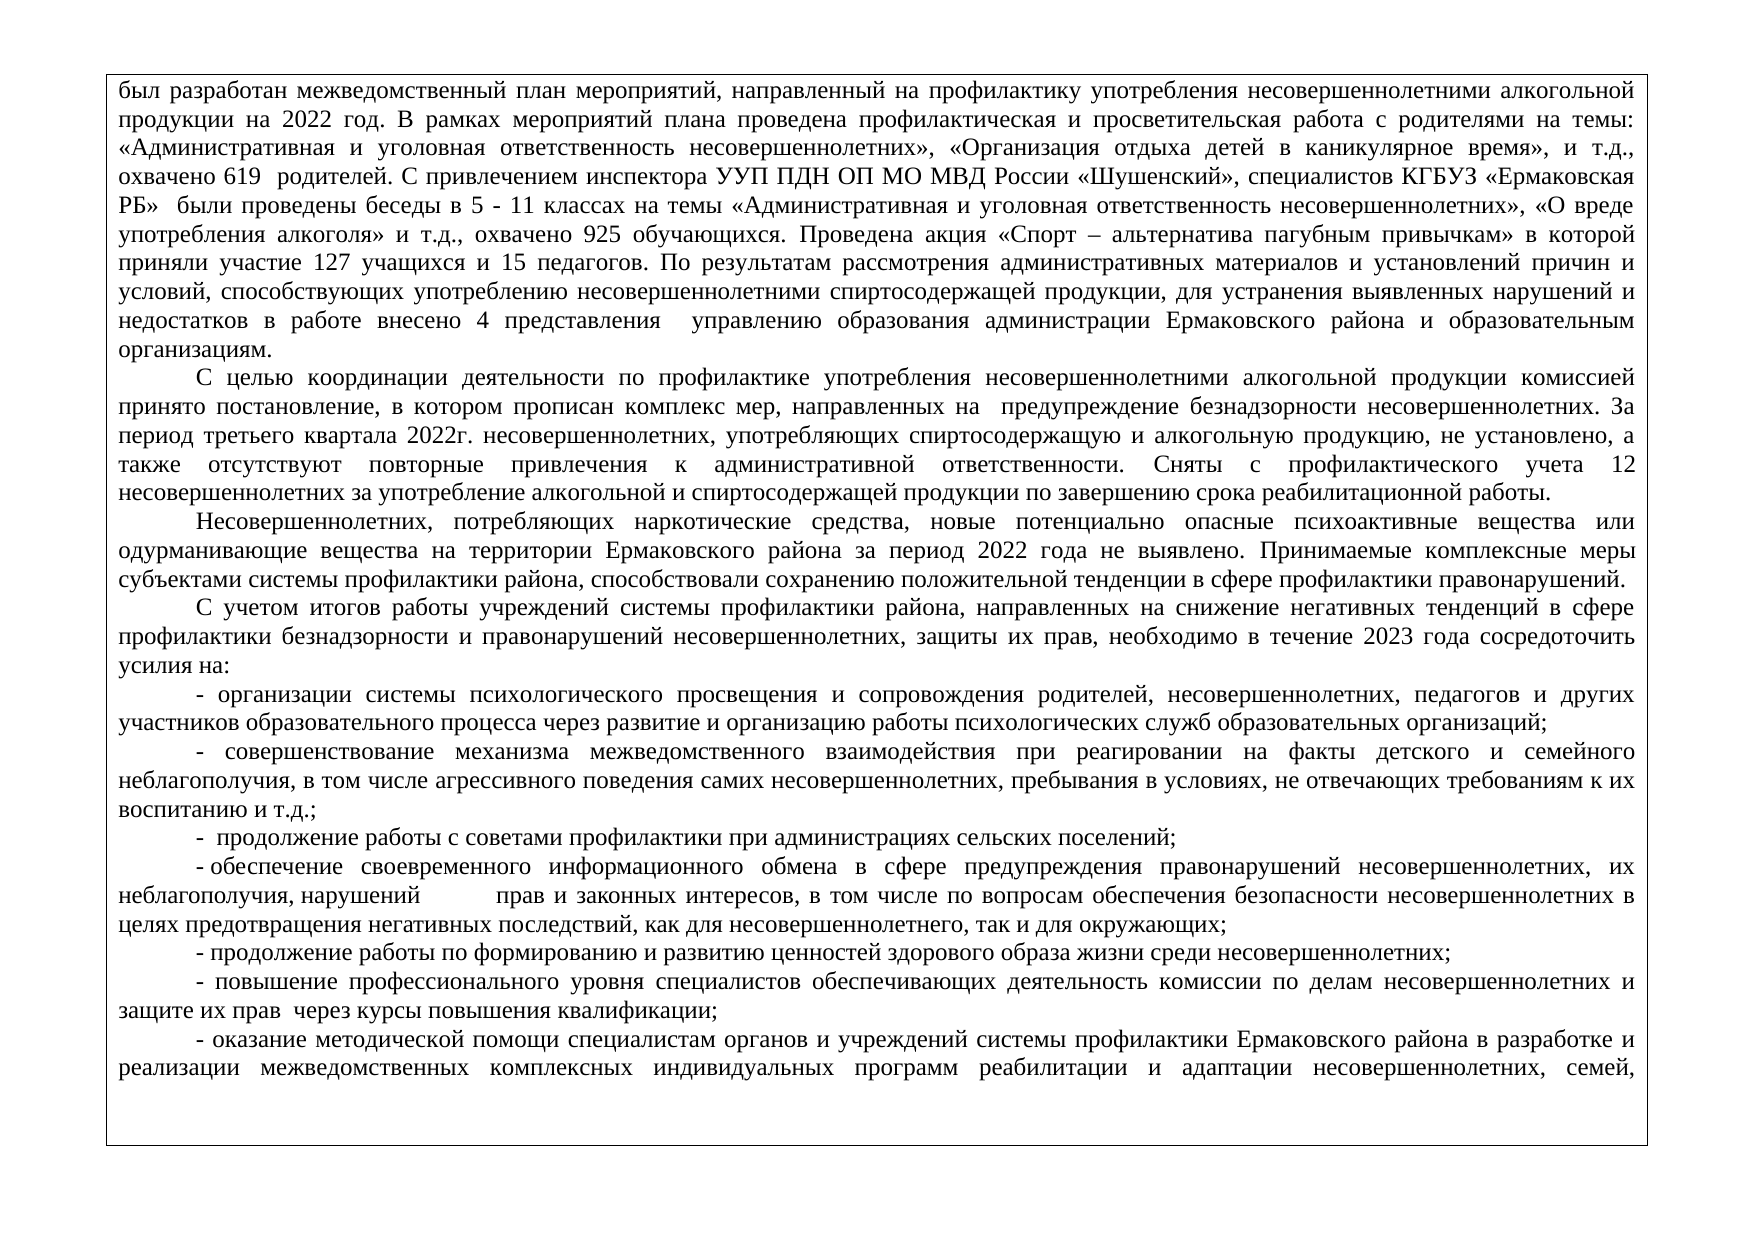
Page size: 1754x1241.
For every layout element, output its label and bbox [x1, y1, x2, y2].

table_header [107, 75, 1647, 1145]
